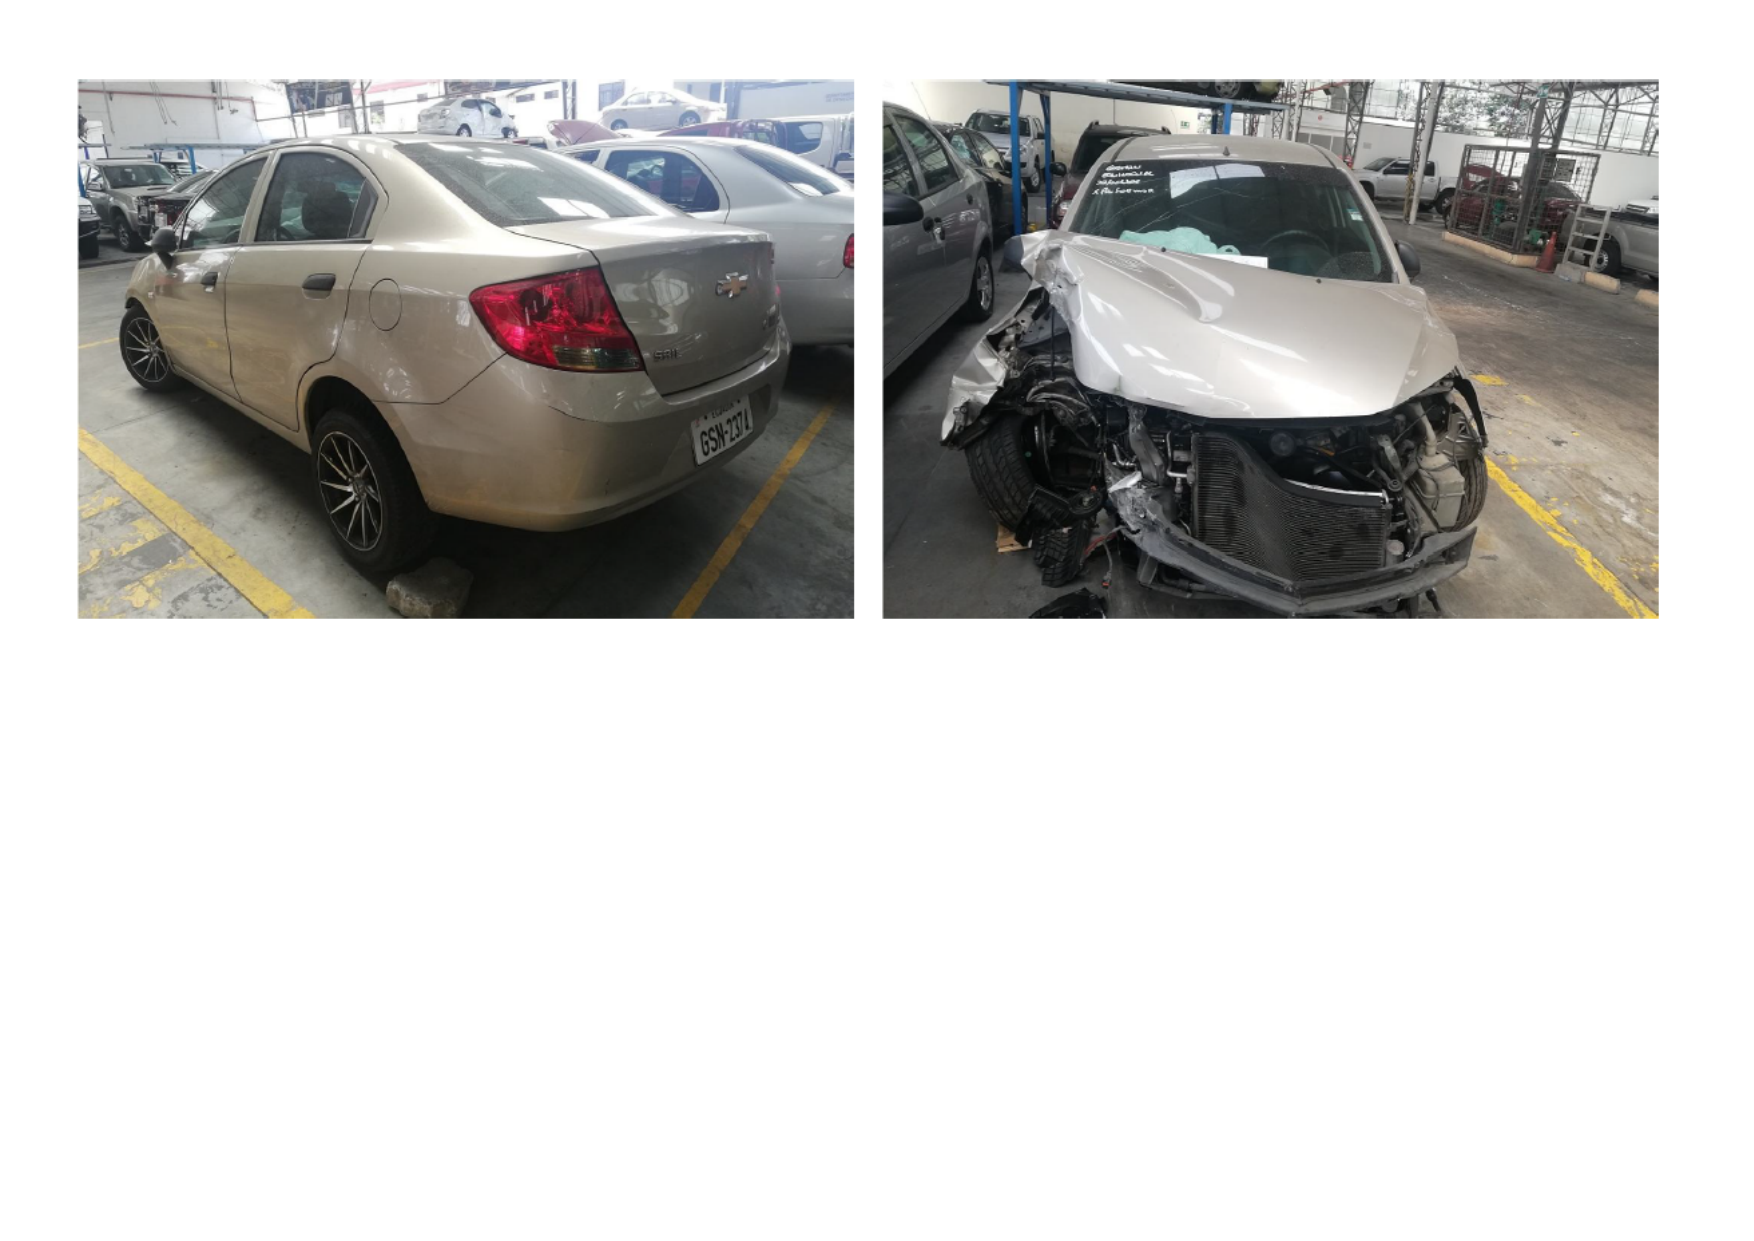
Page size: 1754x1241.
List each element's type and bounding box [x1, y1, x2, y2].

picture [75, 75, 1679, 627]
